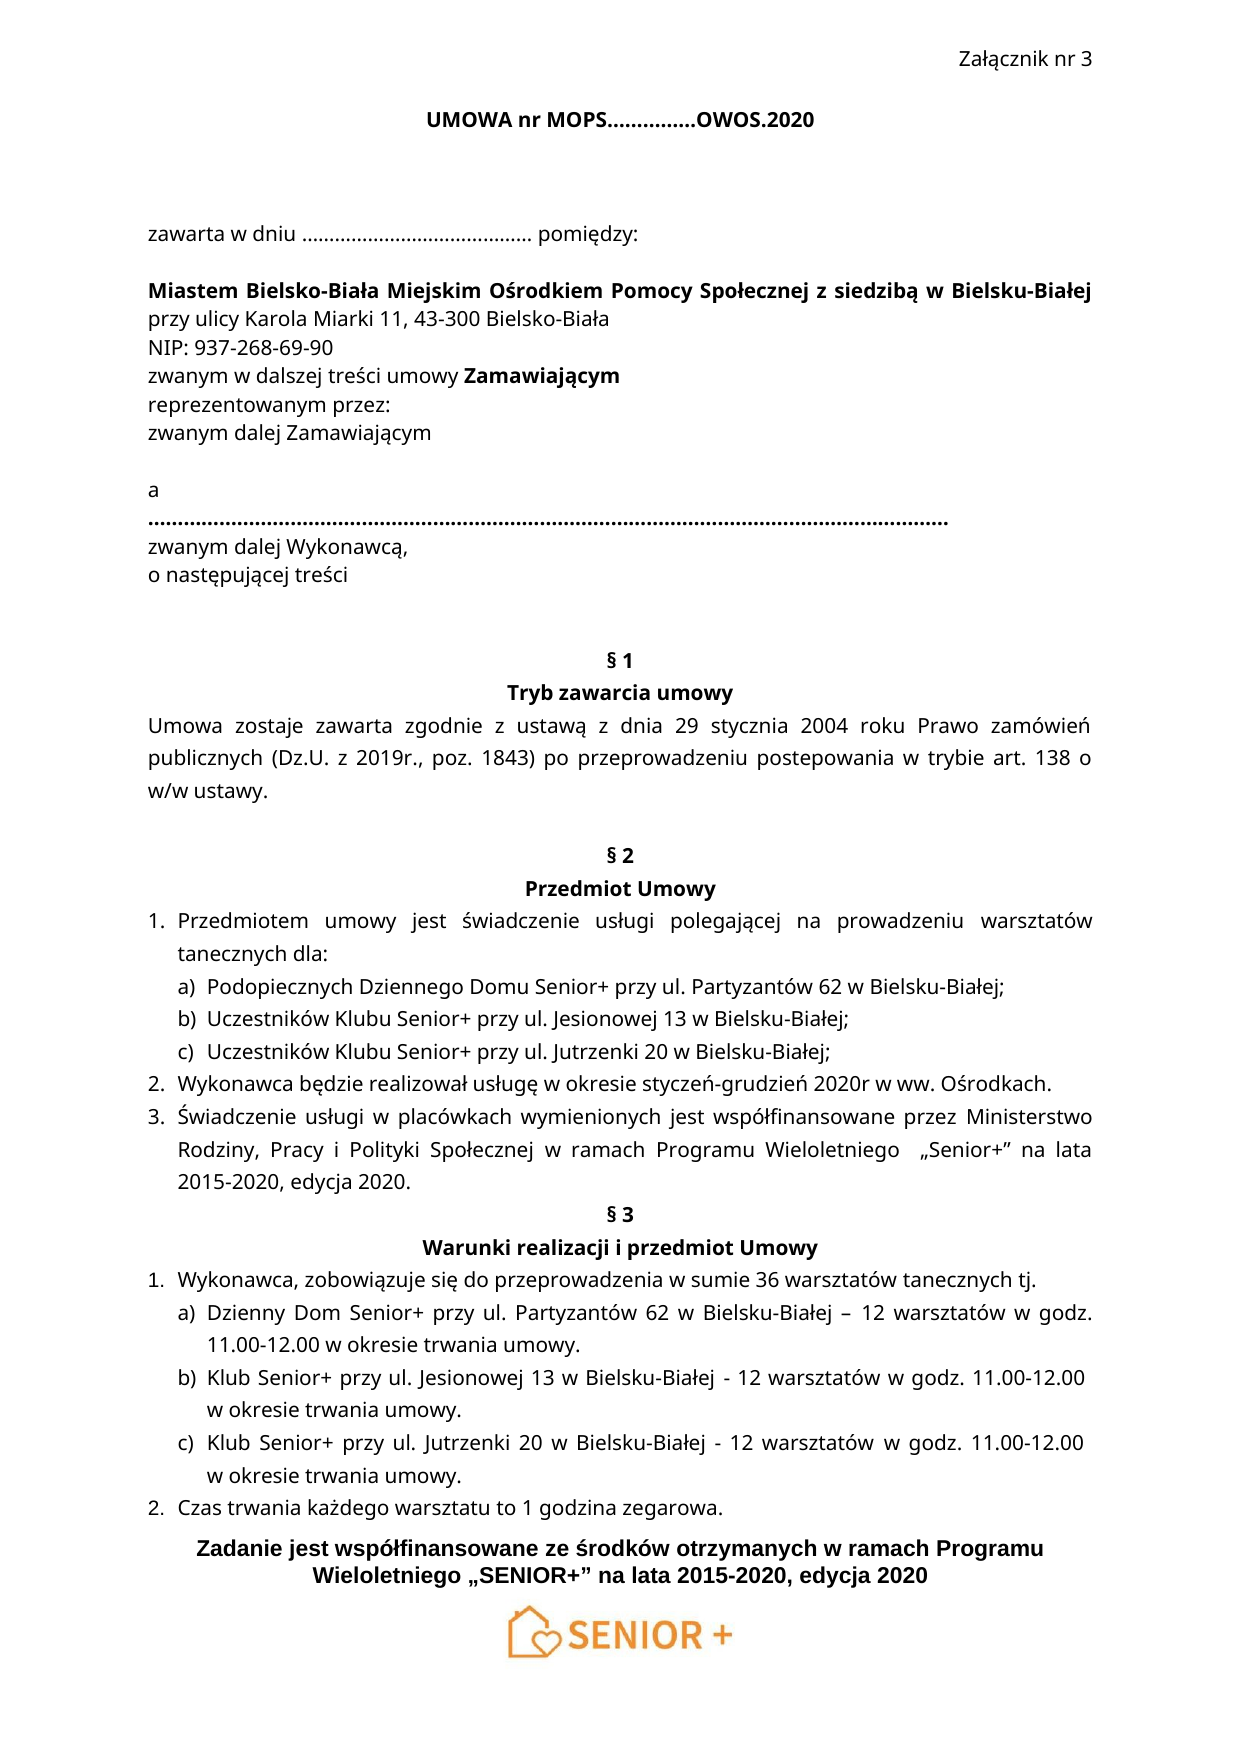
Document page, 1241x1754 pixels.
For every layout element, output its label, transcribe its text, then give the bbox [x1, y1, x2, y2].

list Wykonawca, zobowiązuje się do przeprowadzenia w sumie 36 warsztatów tanecznych tj. [148, 1265, 1093, 1294]
text Przedmiot Umowy [148, 874, 1093, 902]
list Dzienny Dom Senior+ przy ul. Partyzantów 62 w Bielsku-Białej – 12 warsztatów w godz. 11.00-12.00 w okresie trwania umowy. [177, 1298, 1093, 1359]
text zwanym dalej Wykonawcą, [148, 532, 1093, 560]
text Umowa zostaje zawarta zgodnie z ustawą z dnia 29 stycznia 2004 roku Prawo zamówień publicznych (Dz.U. z 2019r., poz. 1843) po przeprowadzeniu postepowania w trybie art. 138 o w/w ustawy. [148, 711, 1093, 804]
picture [481, 1588, 760, 1681]
list Wykonawca będzie realizował usługę w okresie styczeń-grudzień 2020r w ww. Ośrodkach. [148, 1069, 1093, 1098]
text Warunki realizacji i przedmiot Umowy [148, 1233, 1093, 1261]
text reprezentowanym przez: [148, 390, 1093, 418]
text § 1 [148, 646, 1093, 674]
list Podopiecznych Dziennego Domu Senior+ przy ul. Partyzantów 62 w Bielsku-Białej; [177, 972, 1093, 1000]
text zwanym w dalszej treści umowy Zamawiającym [148, 361, 1093, 390]
list Uczestników Klubu Senior+ przy ul. Jutrzenki 20 w Bielsku-Białej; [177, 1037, 1093, 1065]
text zawarta w dniu …………………………………… pomiędzy: [148, 219, 1093, 248]
list Klub Senior+ przy ul. Jutrzenki 20 w Bielsku-Białej - 12 warsztatów w godz. 11.00-12.00 w okresie trwania umowy. [177, 1428, 1093, 1489]
text ……………………………………………………………………………………………………………………… [148, 503, 1093, 532]
list Klub Senior+ przy ul. Jesionowej 13 w Bielsku-Białej - 12 warsztatów w godz. 11.00-12.00 w okresie trwania umowy. [177, 1363, 1093, 1424]
list Świadczenie usługi w placówkach wymienionych jest współfinansowane przez Ministerstwo Rodziny, Pracy i Polityki Społecznej w ramach Programu Wieloletniego „Senior+” na lata 2015-2020, edycja 2020. [148, 1102, 1093, 1196]
text § 3 [148, 1200, 1093, 1228]
text § 2 [148, 841, 1093, 870]
text o następującej treści [148, 560, 1093, 589]
text a [148, 475, 1093, 503]
list Czas trwania każdego warsztatu to 1 godzina zegarowa. [148, 1493, 1093, 1522]
text zwanym dalej Zamawiającym [148, 418, 1093, 447]
text Miastem Bielsko-Biała Miejskim Ośrodkiem Pomocy Społecznej z siedzibą w Bielsku-Białej przy ulicy Karola Miarki 11, 43-300 Bielsko-Biała [148, 276, 1093, 333]
list Uczestników Klubu Senior+ przy ul. Jesionowej 13 w Bielsku-Białej; [177, 1004, 1093, 1033]
list Przedmiotem umowy jest świadczenie usługi polegającej na prowadzeniu warsztatów tanecznych dla: [148, 907, 1093, 968]
title Załącznik nr 3 [148, 44, 1093, 73]
text UMOWA nr MOPS……………OWOS.2020 [148, 105, 1093, 134]
text Tryb zawarcia umowy [148, 678, 1093, 707]
text NIP: 937-268-69-90 [148, 333, 1093, 361]
